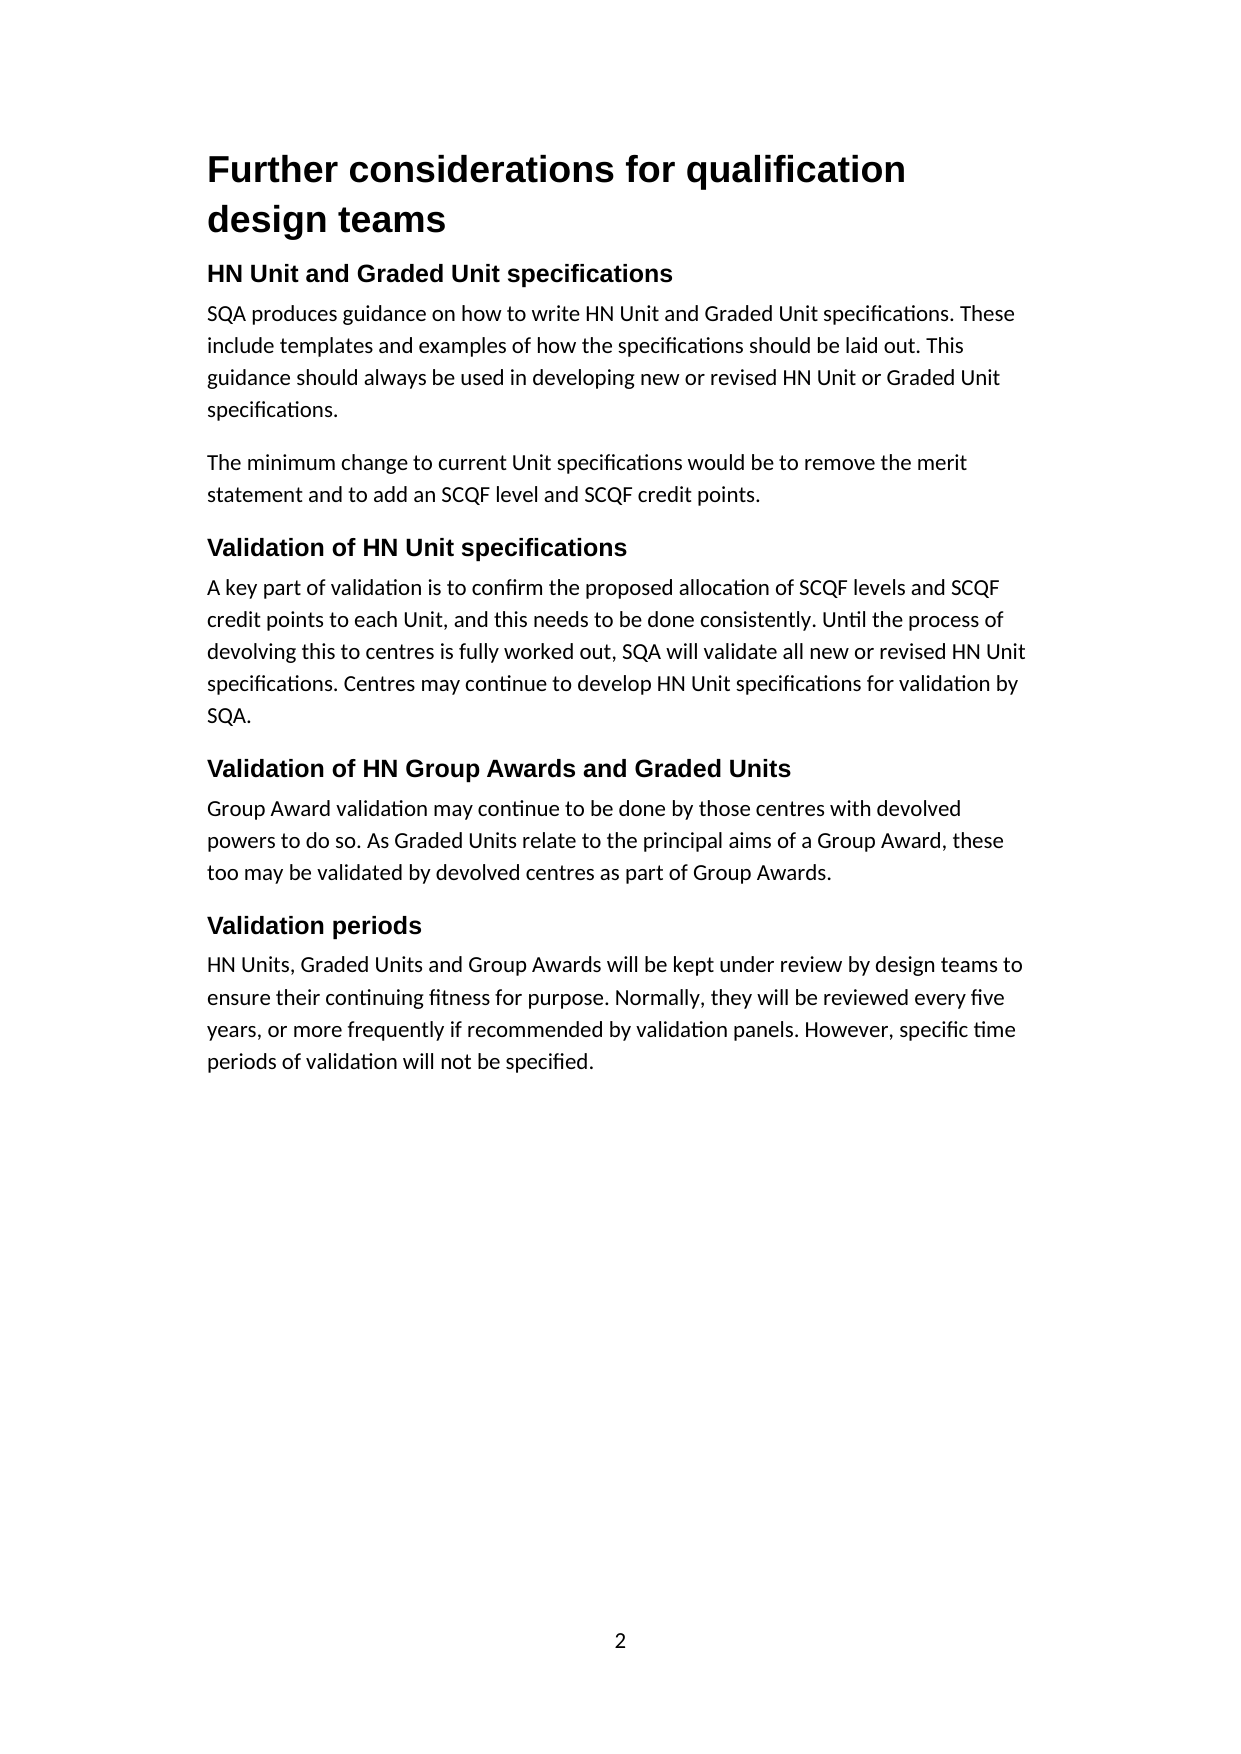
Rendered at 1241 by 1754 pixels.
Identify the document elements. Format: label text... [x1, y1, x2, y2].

text A key part of validation is to confirm the proposed allocation of SCQF levels and SCQF credit points to each Unit, and this needs to be done consistently. Until the process of devolving this to centres is fully worked out, SQA will validate all new or revised HN Unit specifications. Centres may continue to develop HN Unit specifications for validation by SQA. [207, 573, 1033, 729]
subtitle Further considerations for qualification design teams [207, 148, 1033, 240]
text Group Award validation may continue to be done by those centres with devolved powers to do so. As Graded Units relate to the principal aims of a Group Award, these too may be validated by devolved centres as part of Group Awards. [207, 794, 1033, 886]
subtitle Validation of HN Unit specifications [207, 533, 1033, 562]
text The minimum change to current Unit specifications would be to remove the merit statement and to add an SCQF level and SCQF credit points. [207, 448, 1033, 508]
text SQA produces guidance on how to write HN Unit and Graded Unit specifications. These include templates and examples of how the specifications should be laid out. This guidance should always be used in developing new or revised HN Unit or Graded Unit specifications. [207, 299, 1033, 423]
text HN Units, Graded Units and Group Awards will be kept under review by design teams to ensure their continuing fitness for purpose. Normally, they will be reviewed every five years, or more frequently if recommended by validation panels. However, specific time periods of validation will not be specified. [207, 950, 1033, 1075]
subtitle HN Unit and Graded Unit specifications [207, 259, 1033, 288]
subtitle Validation of HN Group Awards and Graded Units [207, 754, 1033, 783]
subtitle Validation periods [207, 911, 1033, 940]
